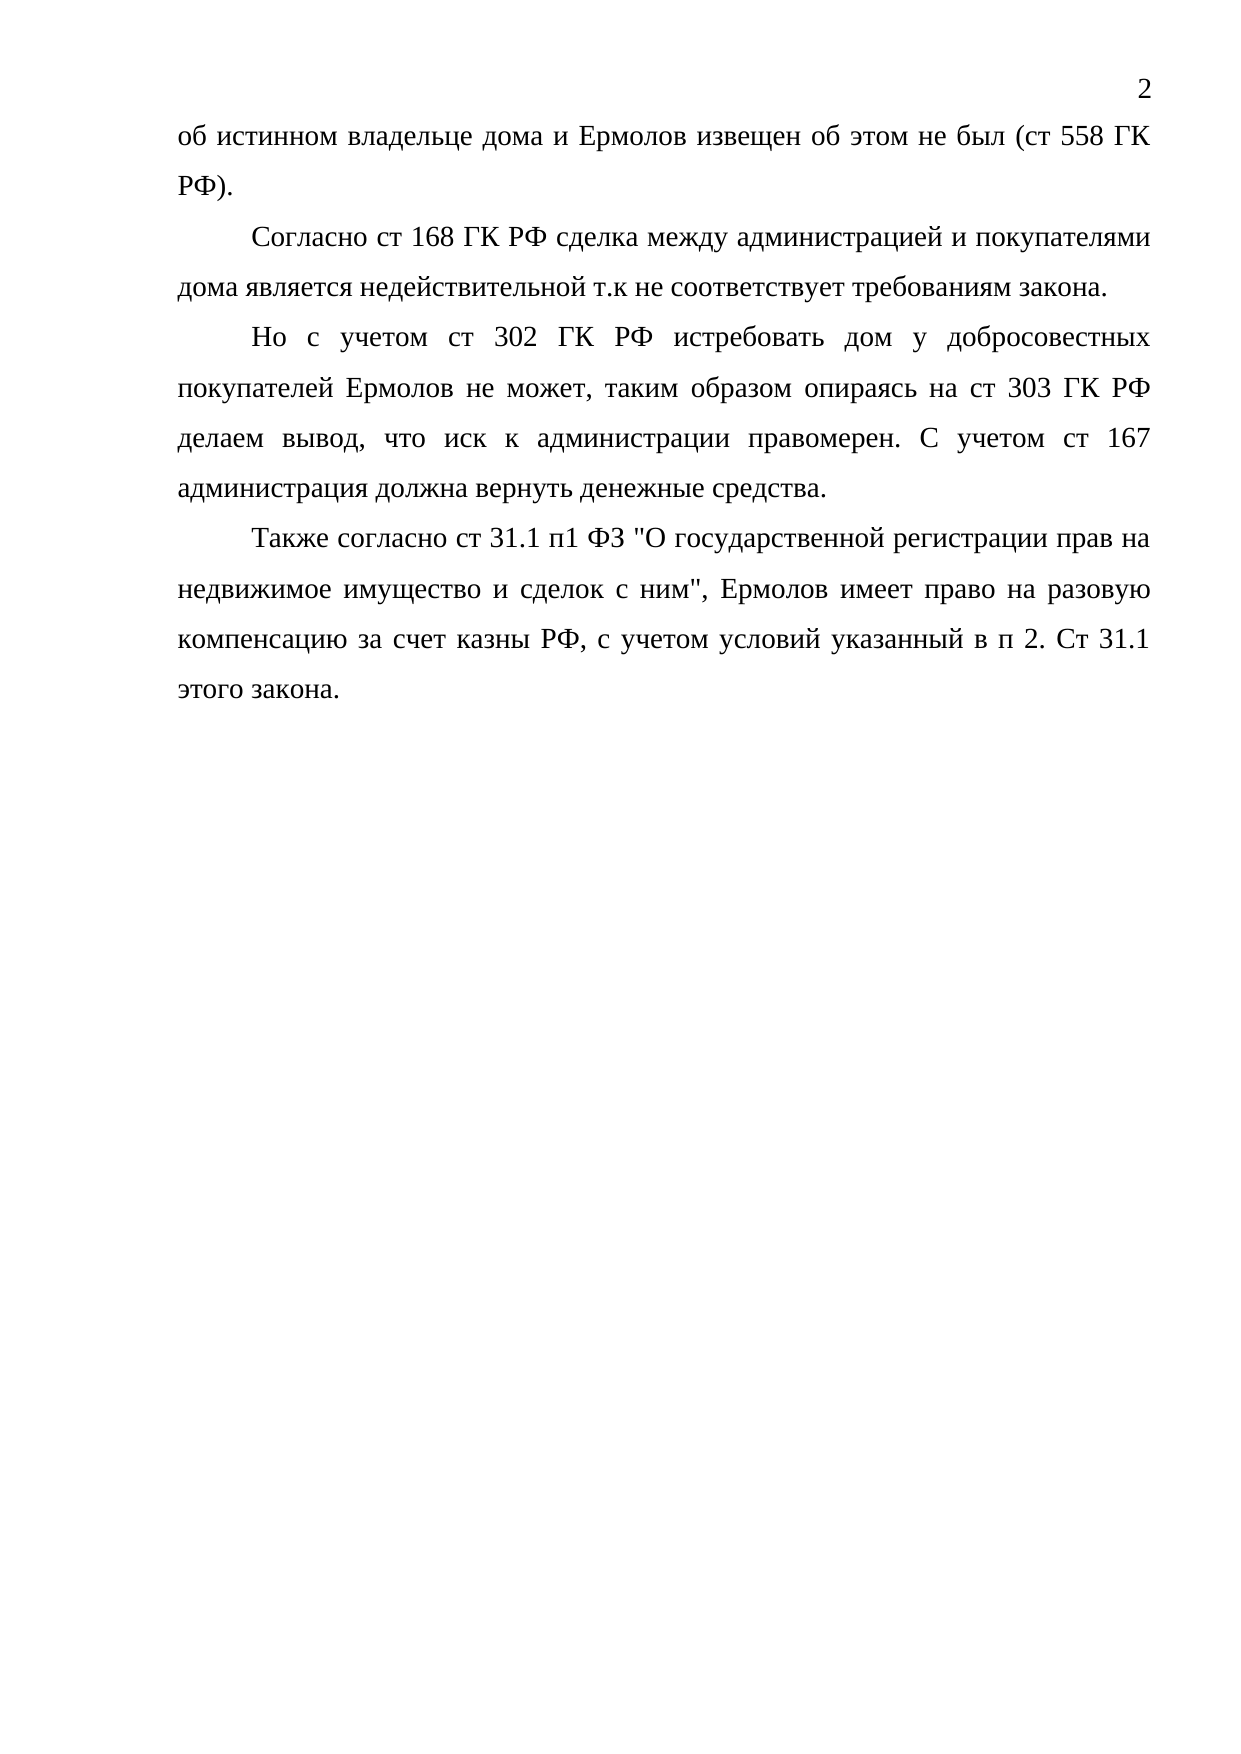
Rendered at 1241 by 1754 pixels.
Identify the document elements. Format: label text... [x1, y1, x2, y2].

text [177, 118, 1152, 202]
text Согласно ст 168 ГК РФ сделка между администрацией и покупателями дома является недействительной т.к не соответствует требованиям закона. [177, 219, 1152, 303]
text Но с учетом ст 302 ГК РФ истребовать дом у добросовестных покупателей Ермолов не может, таким образом опираясь на ст 303 ГК РФ делаем вывод, что иск к администрации правомерен. С учетом ст 167 администрация должна вернуть денежные средства. [177, 319, 1152, 504]
text Также согласно ст 31.1 п1 ФЗ "О государственной регистрации прав на недвижимое имущество и сделок с ним", Ермолов имеет право на разовую компенсацию за счет казны РФ, с учетом условий указанный в п 2. Ст 31.1 этого закона. [177, 521, 1152, 705]
